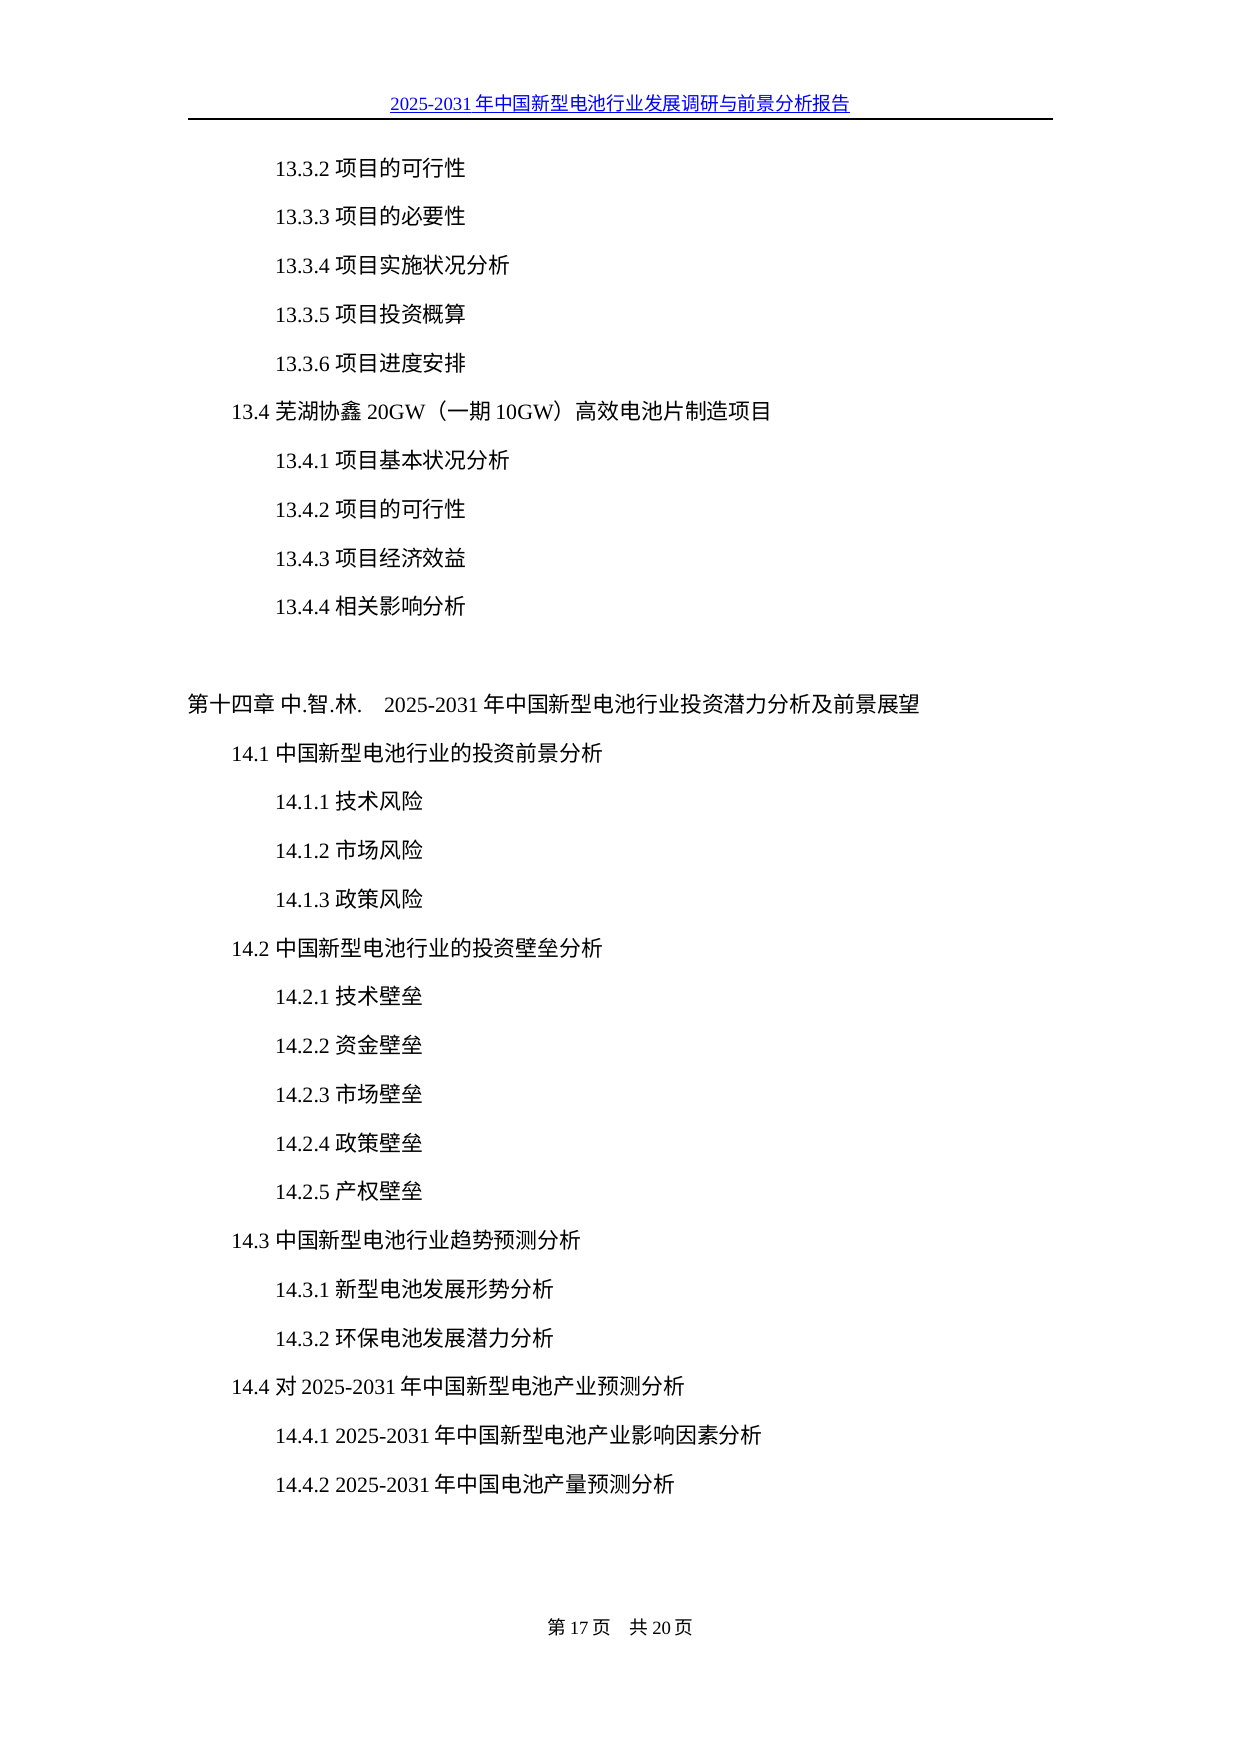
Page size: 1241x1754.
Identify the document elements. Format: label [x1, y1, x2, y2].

text [187, 150, 1053, 1499]
